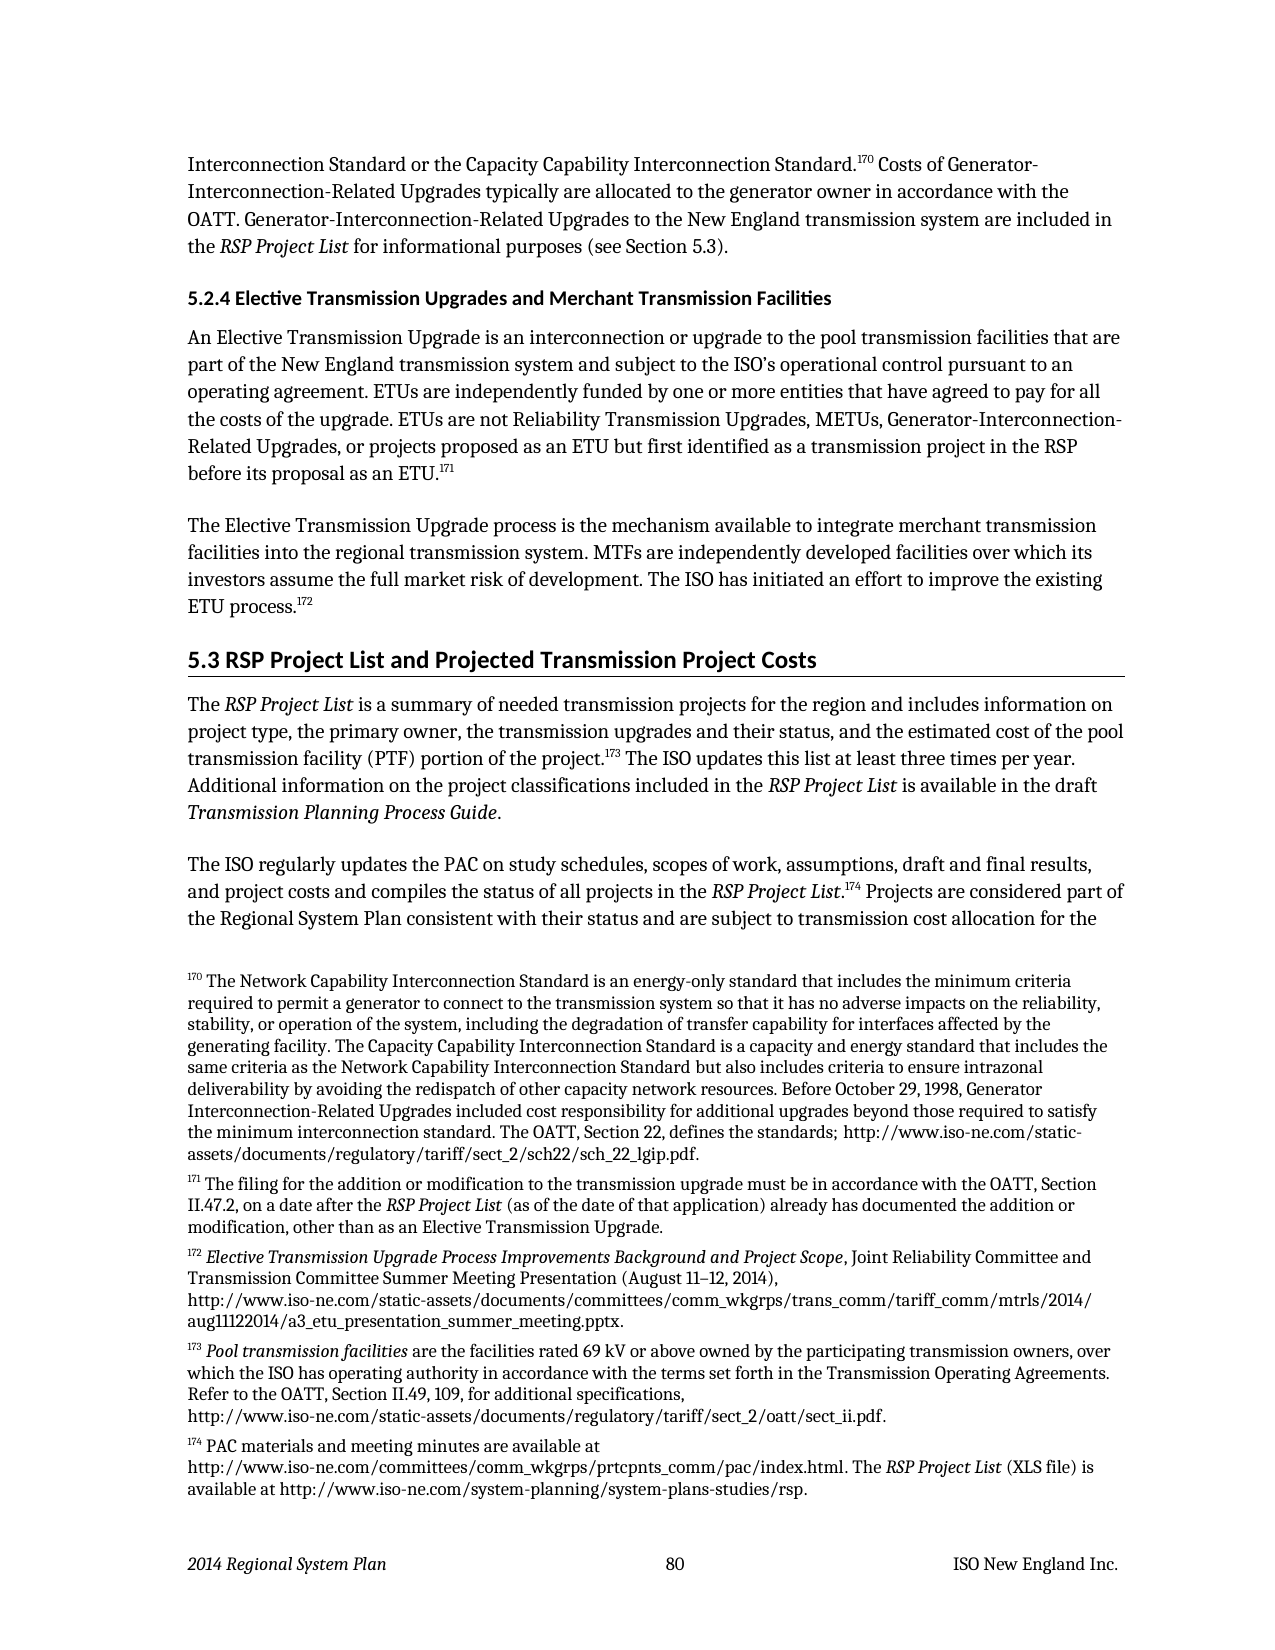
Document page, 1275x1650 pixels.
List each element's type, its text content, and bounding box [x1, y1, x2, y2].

text The RSP Project List is a summary of needed transmission projects for the region and includes information on project type, the primary owner, the transmission upgrades and their status, and the estimated cost of the pool transmission facility (PTF) portion of the project. The ISO updates this list at least three times per year. Additional information on the project classifications included in the RSP Project List is available in the draft Transmission Planning Process Guide. [187, 689, 1125, 825]
list An Elective Transmission Upgrade is an interconnection or upgrade to the pool transmission facilities that are part of the New England transmission system and subject to the ISO’s operational control pursuant to an operating agreement. ETUs are independently funded by one or more entities that have agreed to pay for all the costs of the upgrade. ETUs are not Reliability Transmission Upgrades, METUs, Generator-Interconnection-Related Upgrades, or projects proposed as an ETU but first identified as a transmission project in the RSP before its proposal as an ETU. [187, 323, 1125, 485]
subtitle Elective Transmission Upgrades and Merchant Transmission Facilities [187, 283, 1125, 310]
text The Elective Transmission Upgrade process is the mechanism available to integrate merchant transmission facilities into the regional transmission system. MTFs are independently developed facilities over which its investors assume the full market risk of development. The ISO has initiated an effort to improve the existing ETU process. [187, 510, 1125, 619]
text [187, 150, 1125, 258]
subtitle RSP Project List and Projected Transmission Project Costs [187, 644, 1125, 677]
